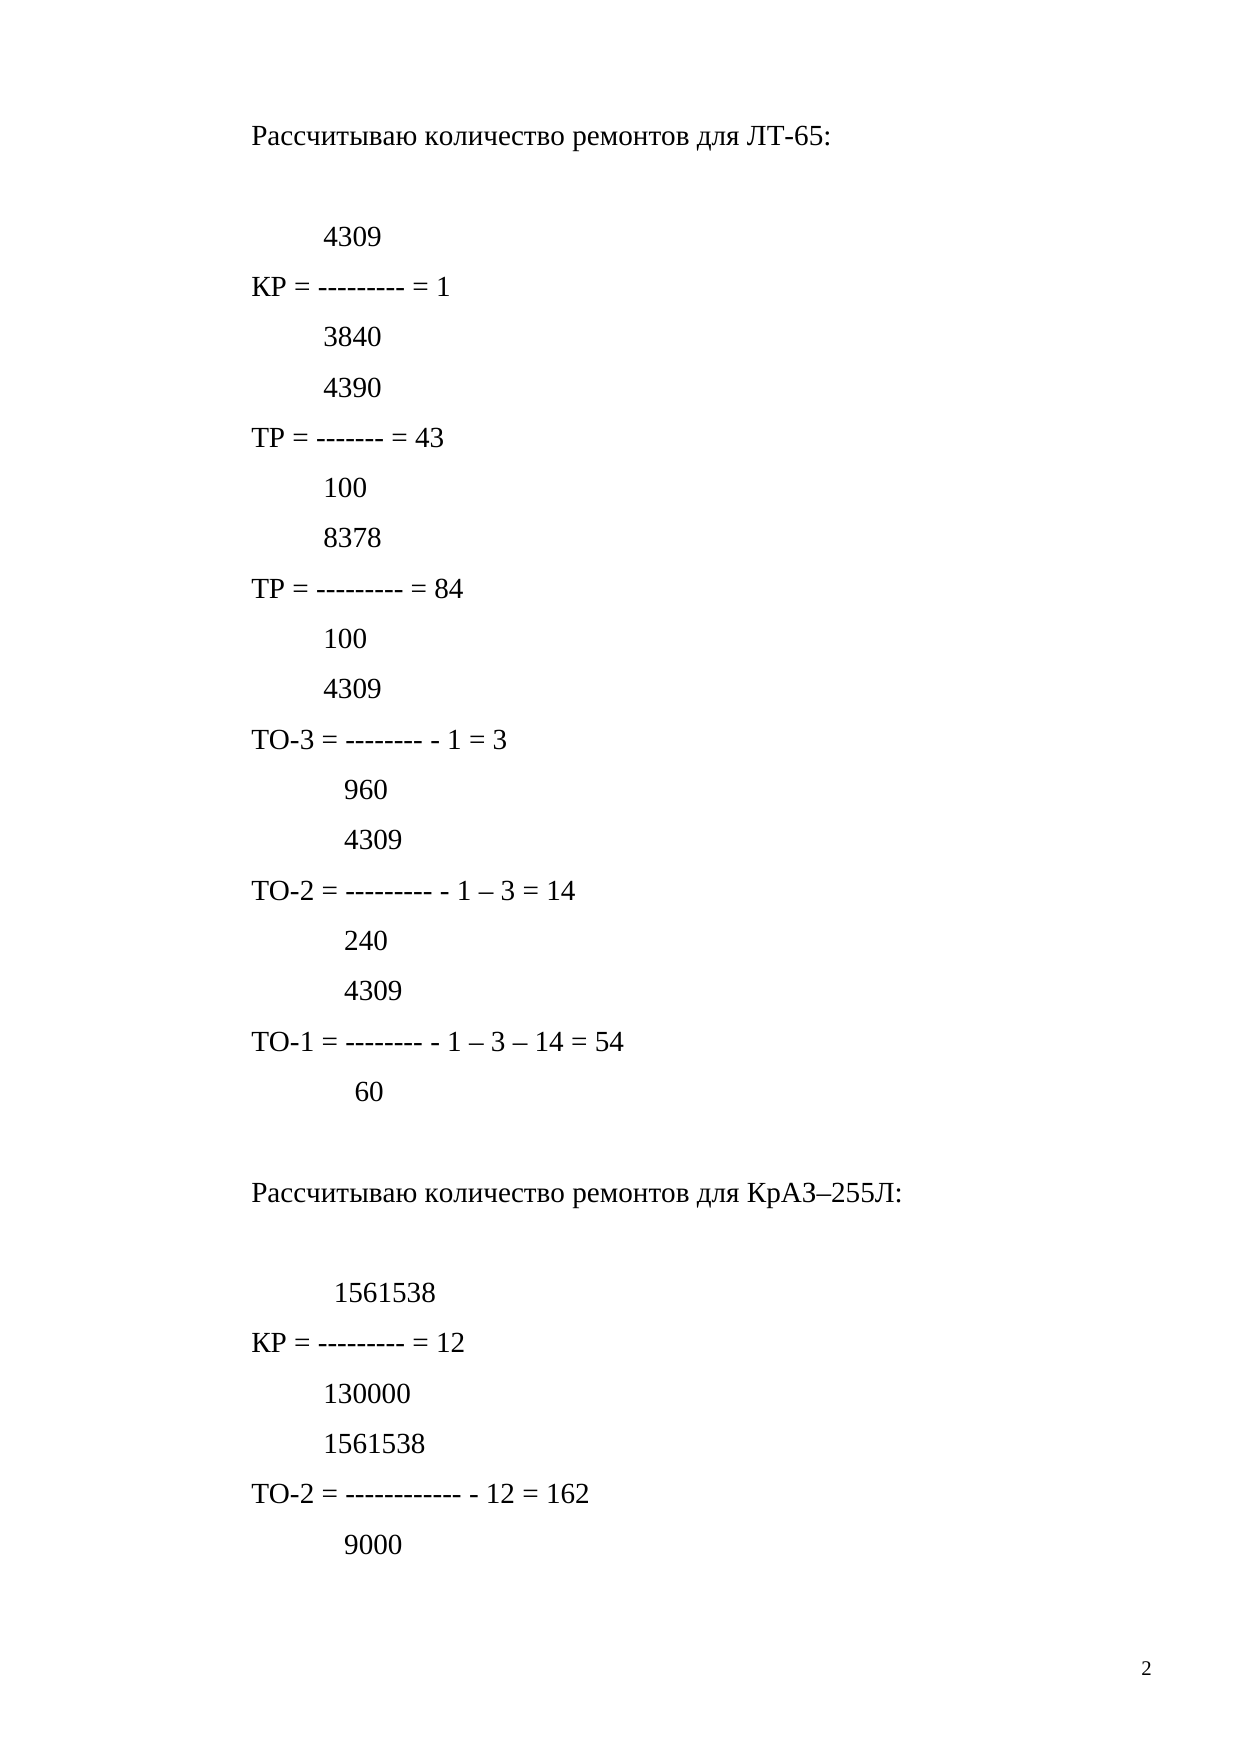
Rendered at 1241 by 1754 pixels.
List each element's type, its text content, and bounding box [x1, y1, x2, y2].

text 100 [177, 621, 1152, 655]
text 9000 [177, 1527, 1152, 1560]
text 4309 [177, 973, 1152, 1007]
text 60 [177, 1074, 1152, 1108]
text Рассчитываю количество ремонтов для КрАЗ–255Л: [177, 1175, 1152, 1208]
text Рассчитываю количество ремонтов для ЛТ-65: [177, 118, 1152, 152]
text 4390 [177, 370, 1152, 403]
text 100 [177, 470, 1152, 504]
text 4309 [177, 822, 1152, 856]
text КР = --------- = 12 [177, 1326, 1152, 1359]
text ТО-2 = ------------ - 12 = 162 [177, 1477, 1152, 1510]
text 130000 [177, 1376, 1152, 1409]
text ТО-3 = -------- - 1 = 3 [177, 722, 1152, 755]
text 3840 [177, 319, 1152, 353]
text 8378 [177, 521, 1152, 554]
text 960 [177, 772, 1152, 806]
text ТР = --------- = 84 [177, 571, 1152, 604]
text ТР = ------- = 43 [177, 420, 1152, 453]
text ТО-2 = --------- - 1 – 3 = 14 [177, 873, 1152, 906]
text 1561538 [177, 1275, 1152, 1309]
text ТО-1 = -------- - 1 – 3 – 14 = 54 [177, 1024, 1152, 1057]
text КР = --------- = 1 [177, 269, 1152, 303]
text 4309 [177, 219, 1152, 252]
text 1561538 [177, 1426, 1152, 1460]
text 4309 [177, 672, 1152, 705]
text 240 [177, 923, 1152, 957]
